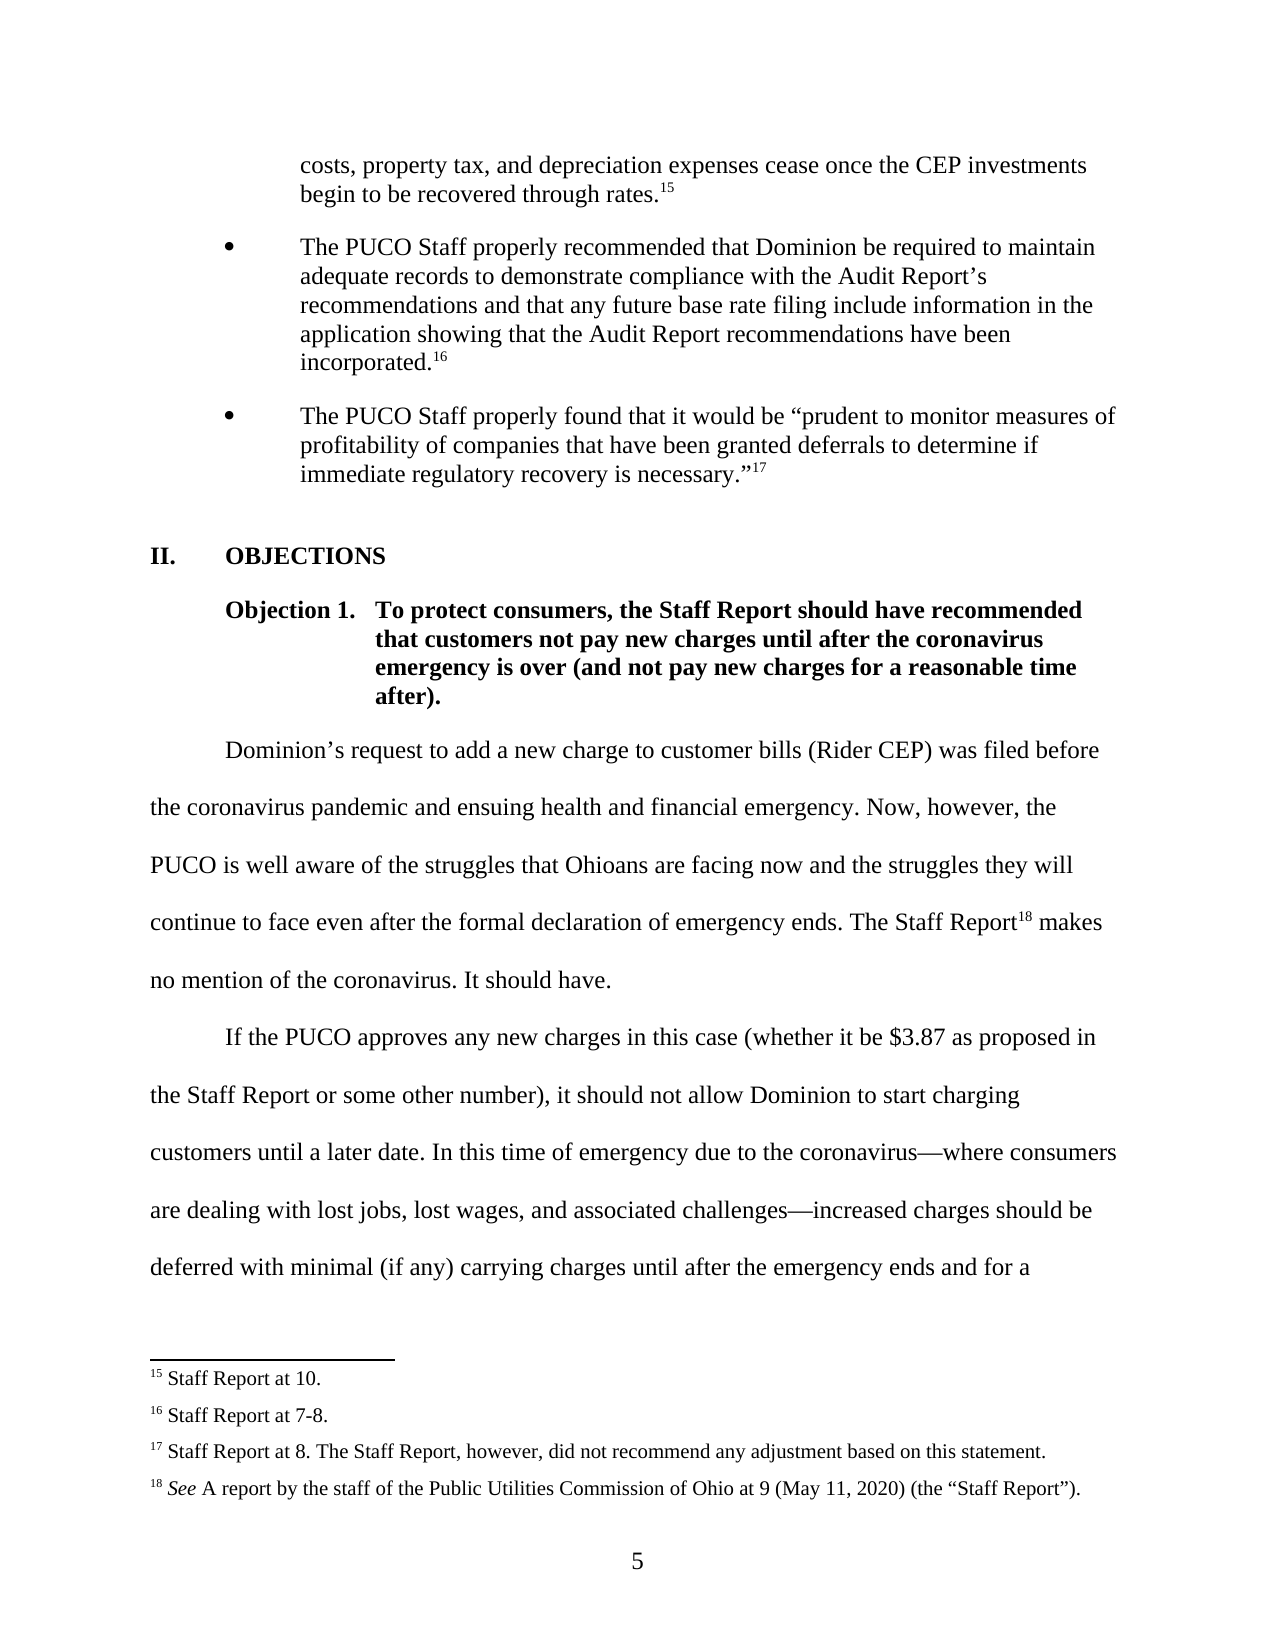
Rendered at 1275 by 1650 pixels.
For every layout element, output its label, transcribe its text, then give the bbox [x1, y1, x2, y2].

subtitle II. OBJECTIONS [150, 541, 1125, 570]
list The PUCO Staff properly recommended that Dominion be required to maintain adequate records to demonstrate compliance with the Audit Report’s recommendations and that any future base rate filing include information in the application showing that the Audit Report recommendations have been incorporated. [225, 232, 1125, 376]
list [225, 150, 1125, 207]
text Dominion’s request to add a new charge to customer bills (Rider CEP) was filed before the coronavirus pandemic and ensuing health and financial emergency. Now, however, the PUCO is well aware of the struggles that Ohioans are facing now and the struggles they will continue to face even after the formal declaration of emergency ends. The Staff Report makes no mention of the coronavirus. It should have. [150, 735, 1125, 994]
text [150, 1022, 1125, 1281]
list The PUCO Staff properly found that it would be “prudent to monitor measures of profitability of companies that have been granted deferrals to determine if immediate regulatory recovery is necessary.” [225, 401, 1125, 487]
subtitle Objection 1. To protect consumers, the Staff Report should have recommended that customers not pay new charges until after the coronavirus emergency is over (and not pay new charges for a reasonable time after). [225, 595, 1125, 710]
